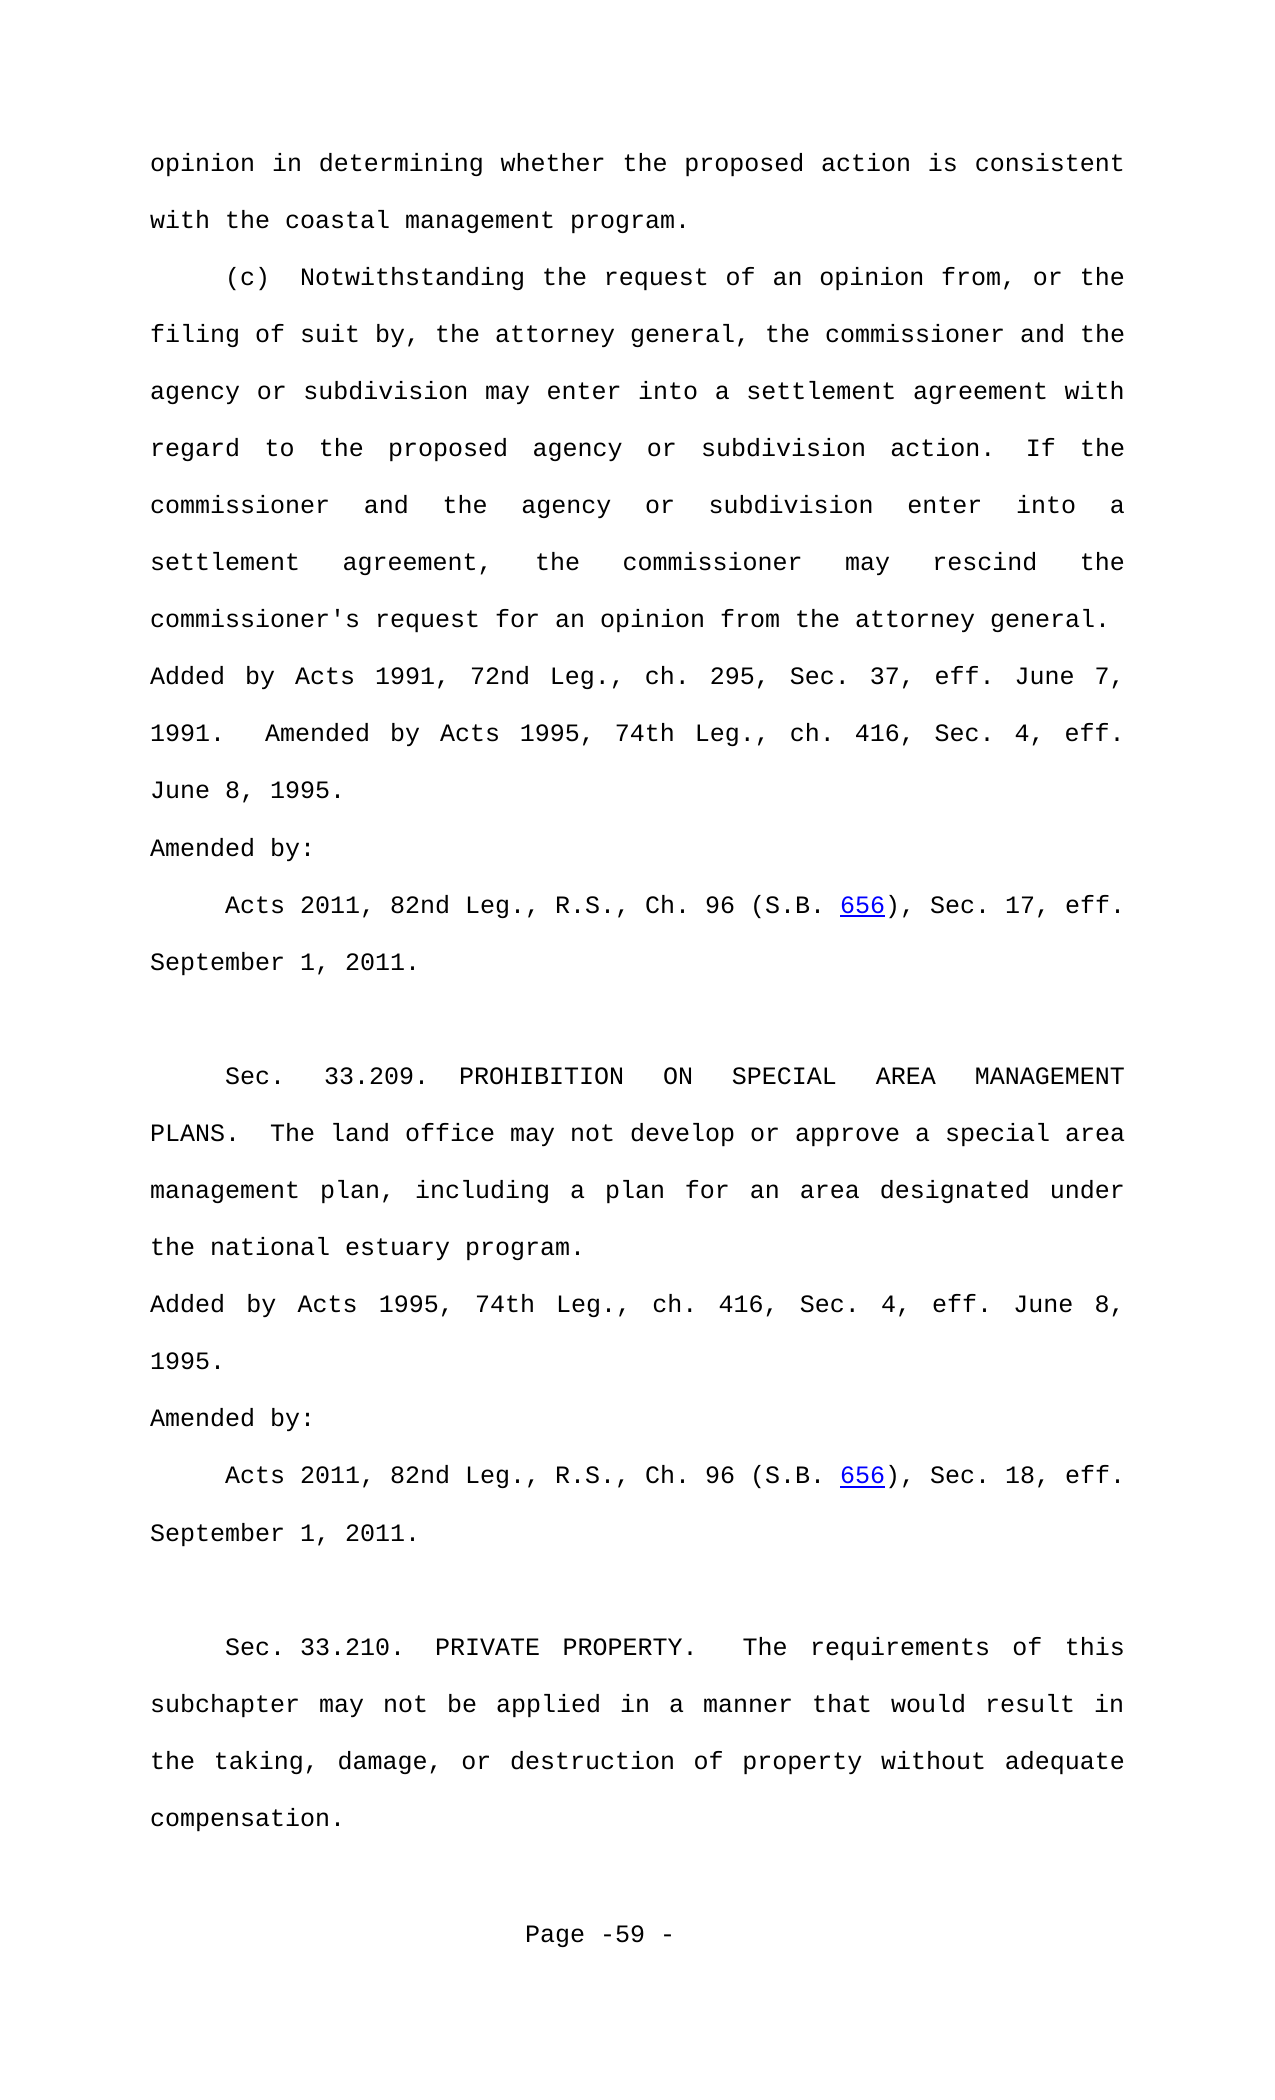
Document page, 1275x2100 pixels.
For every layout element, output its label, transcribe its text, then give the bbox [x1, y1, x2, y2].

text Added by Acts 1995, 74th Leg., ch. 416, Sec. 4, eff. June 8, 1995. [150, 1292, 1125, 1377]
text Sec. 33.209. PROHIBITION ON SPECIAL AREA MANAGEMENT PLANS. The land office may not develop or approve a special area management plan, including a plan for an area designated under the national estuary program. [150, 1063, 1125, 1263]
text Amended by: [150, 835, 1125, 863]
text Acts 2011, 82nd Leg., R.S., Ch. 96 (S.B. 656), Sec. 18, eff. September 1, 2011. [150, 1463, 1125, 1548]
text Amended by: [150, 1406, 1125, 1434]
text Added by Acts 1991, 72nd Leg., ch. 295, Sec. 37, eff. June 7, 1991. Amended by Acts 1995, 74th Leg., ch. 416, Sec. 4, eff. June 8, 1995. [150, 664, 1125, 806]
text Sec. 33.210. PRIVATE PROPERTY. The requirements of this subchapter may not be applied in a manner that would result in the taking, damage, or destruction of property without adequate compensation. [150, 1634, 1125, 1834]
text Acts 2011, 82nd Leg., R.S., Ch. 96 (S.B. 656), Sec. 17, eff. September 1, 2011. [150, 892, 1125, 978]
